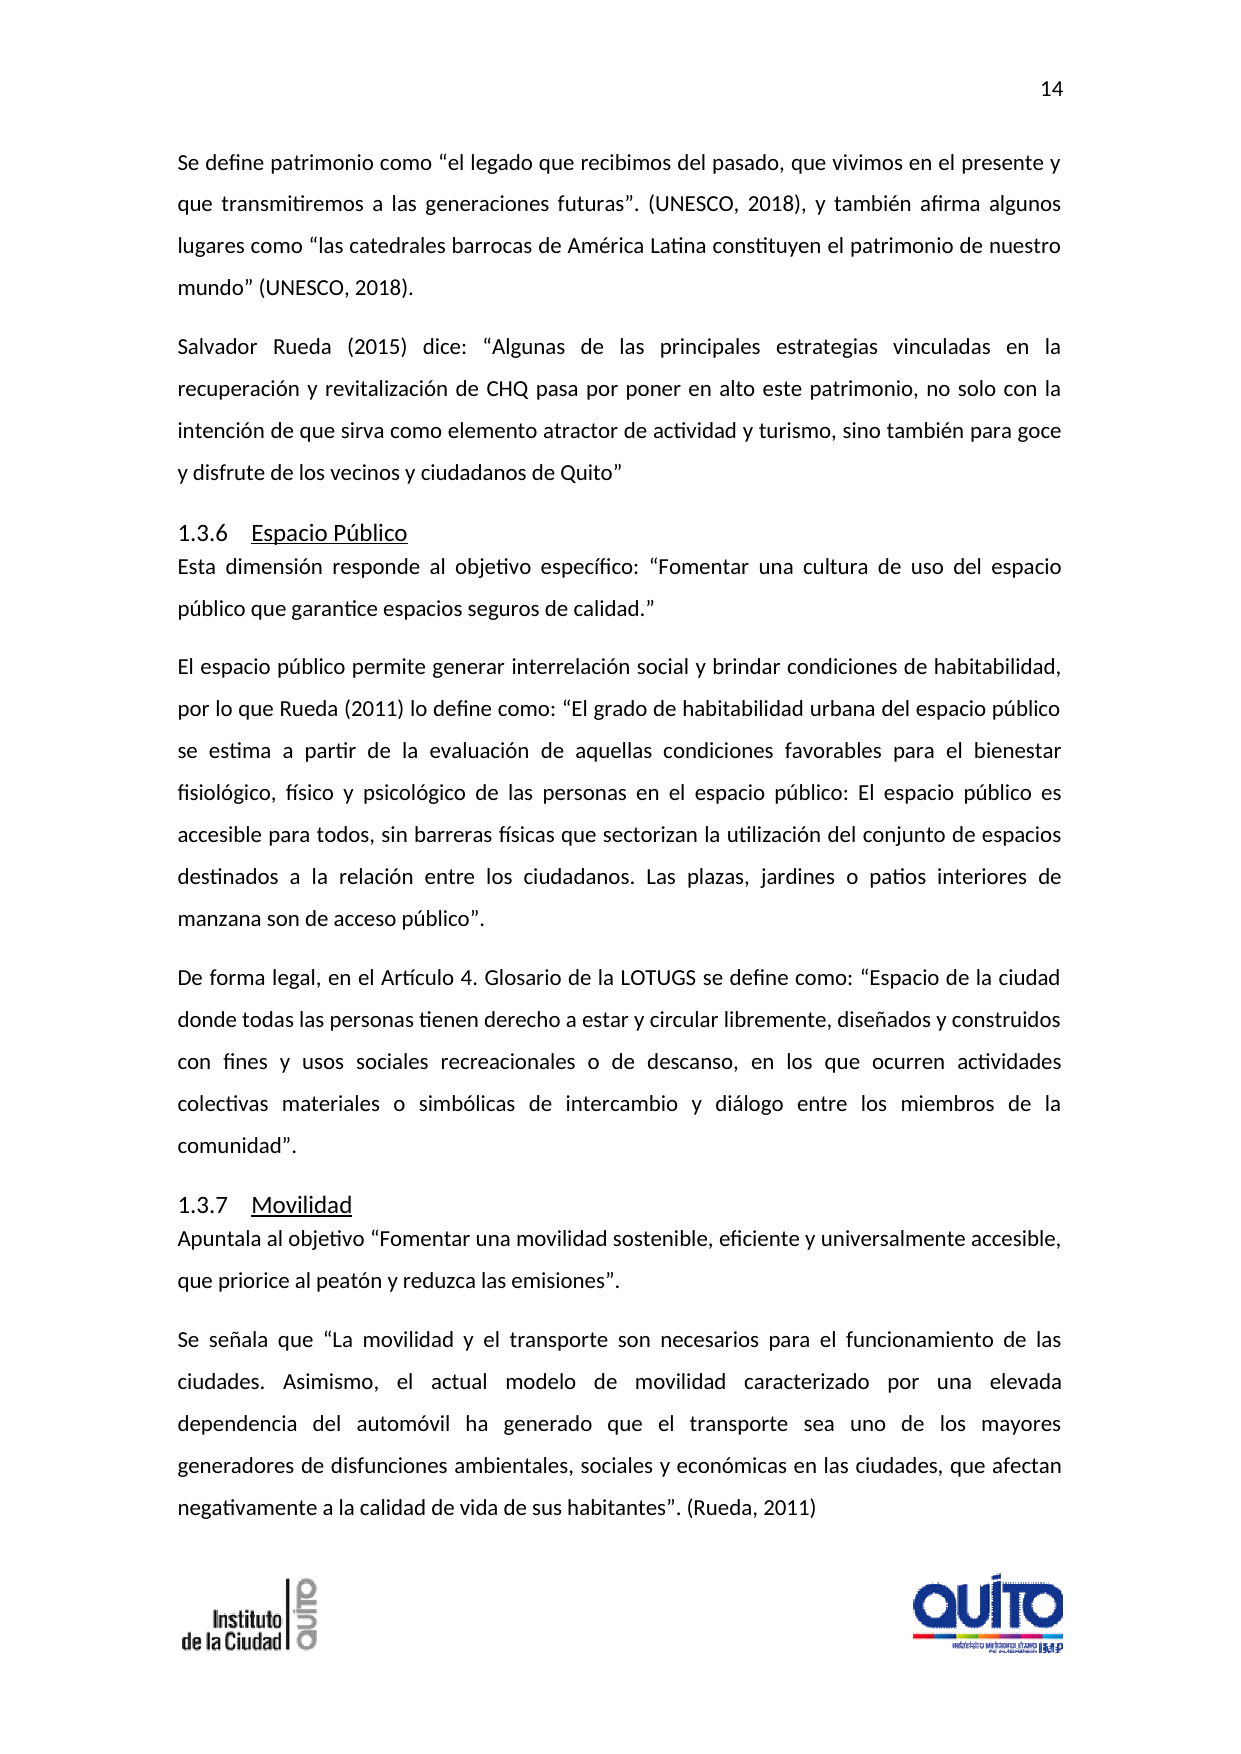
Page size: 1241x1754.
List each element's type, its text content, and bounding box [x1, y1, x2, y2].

text El espacio público permite generar interrelación social y brindar condiciones de habitabilidad, por lo que Rueda (2011) lo define como: “El grado de habitabilidad urbana del espacio público se estima a partir de la evaluación de aquellas condiciones favorables para el bienestar fisiológico, físico y psicológico de las personas en el espacio público: El espacio público es accesible para todos, sin barreras físicas que sectorizan la utilización del conjunto de espacios destinados a la relación entre los ciudadanos. Las plazas, jardines o patios interiores de manzana son de acceso público”. [177, 652, 1063, 932]
subtitle Movilidad [177, 1189, 1063, 1220]
picture [177, 1573, 320, 1653]
text De forma legal, en el Artículo 4. Glosario de la LOTUGS se define como: “Espacio de la ciudad donde todas las personas tienen derecho a estar y circular libremente, diseñados y construidos con ﬁnes y usos sociales recreacionales o de descanso, en los que ocurren actividades colectivas materiales o simbólicas de intercambio y diálogo entre los miembros de la comunidad”. [177, 963, 1063, 1159]
text Se define patrimonio como “el legado que recibimos del pasado, que vivimos en el presente y que transmitiremos a las generaciones futuras”. (UNESCO, 2018), y también afirma algunos lugares como “las catedrales barrocas de América Latina constituyen el patrimonio de nuestro mundo” (UNESCO, 2018). [177, 148, 1063, 302]
text Apuntala al objetivo “Fomentar una movilidad sostenible, eficiente y universalmente accesible, que priorice al peatón y reduzca las emisiones”. [177, 1224, 1063, 1294]
subtitle Espacio Público [177, 517, 1063, 547]
picture [913, 1573, 1063, 1653]
text Se señala que “La movilidad y el transporte son necesarios para el funcionamiento de las ciudades. Asimismo, el actual modelo de movilidad caracterizado por una elevada dependencia del automóvil ha generado que el transporte sea uno de los mayores generadores de disfunciones ambientales, sociales y económicas en las ciudades, que afectan negativamente a la calidad de vida de sus habitantes”. (Rueda, 2011) [177, 1325, 1063, 1521]
text Salvador Rueda (2015) dice: “Algunas de las principales estrategias vinculadas en la recuperación y revitalización de CHQ pasa por poner en alto este patrimonio, no solo con la intención de que sirva como elemento atractor de actividad y turismo, sino también para goce y disfrute de los vecinos y ciudadanos de Quito” [177, 332, 1063, 486]
text Esta dimensión responde al objetivo específico: “Fomentar una cultura de uso del espacio público que garantice espacios seguros de calidad.” [177, 552, 1063, 622]
